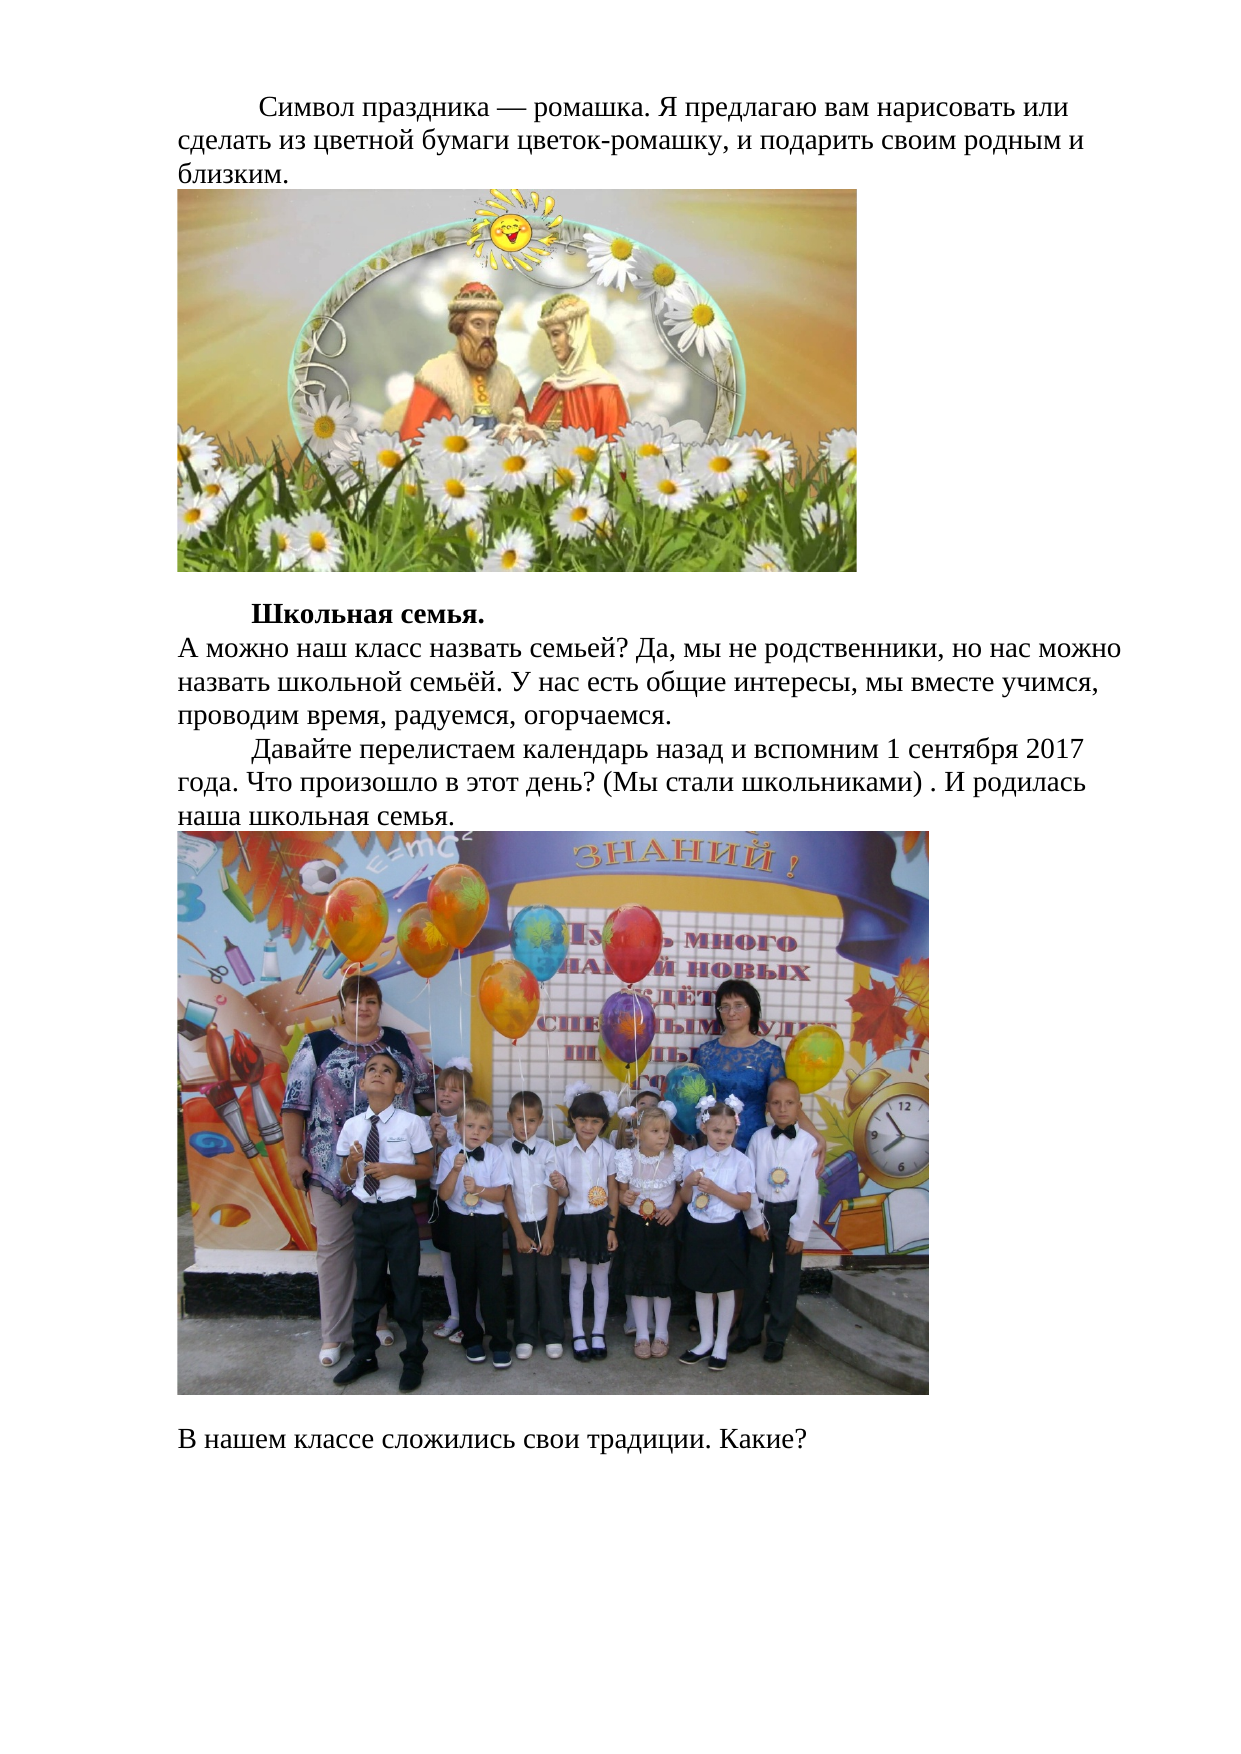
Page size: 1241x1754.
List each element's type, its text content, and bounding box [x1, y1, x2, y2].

text А можно наш класс назвать семьей? Да, мы не родственники, но нас можно назвать школьной семьёй. У нас есть общие интересы, мы вместе учимся, проводим время, радуемся, огорчаемся. [177, 630, 1152, 731]
text В нашем классе сложились свои традиции. Какие? [177, 1421, 1152, 1454]
text Символ праздника — ромашка. Я предлагаю вам нарисовать или сделать из цветной бумаги цветок-ромашку, и подарить своим родным и близким. [177, 89, 1152, 189]
picture [177, 831, 929, 1395]
picture [177, 189, 857, 572]
text Давайте перелистаем календарь назад и вспомним 1 сентября 2017 года. Что произошло в этот день? (Мы стали школьниками) . И родилась наша школьная семья. [177, 731, 1152, 831]
text Школьная семья. [177, 597, 1152, 630]
